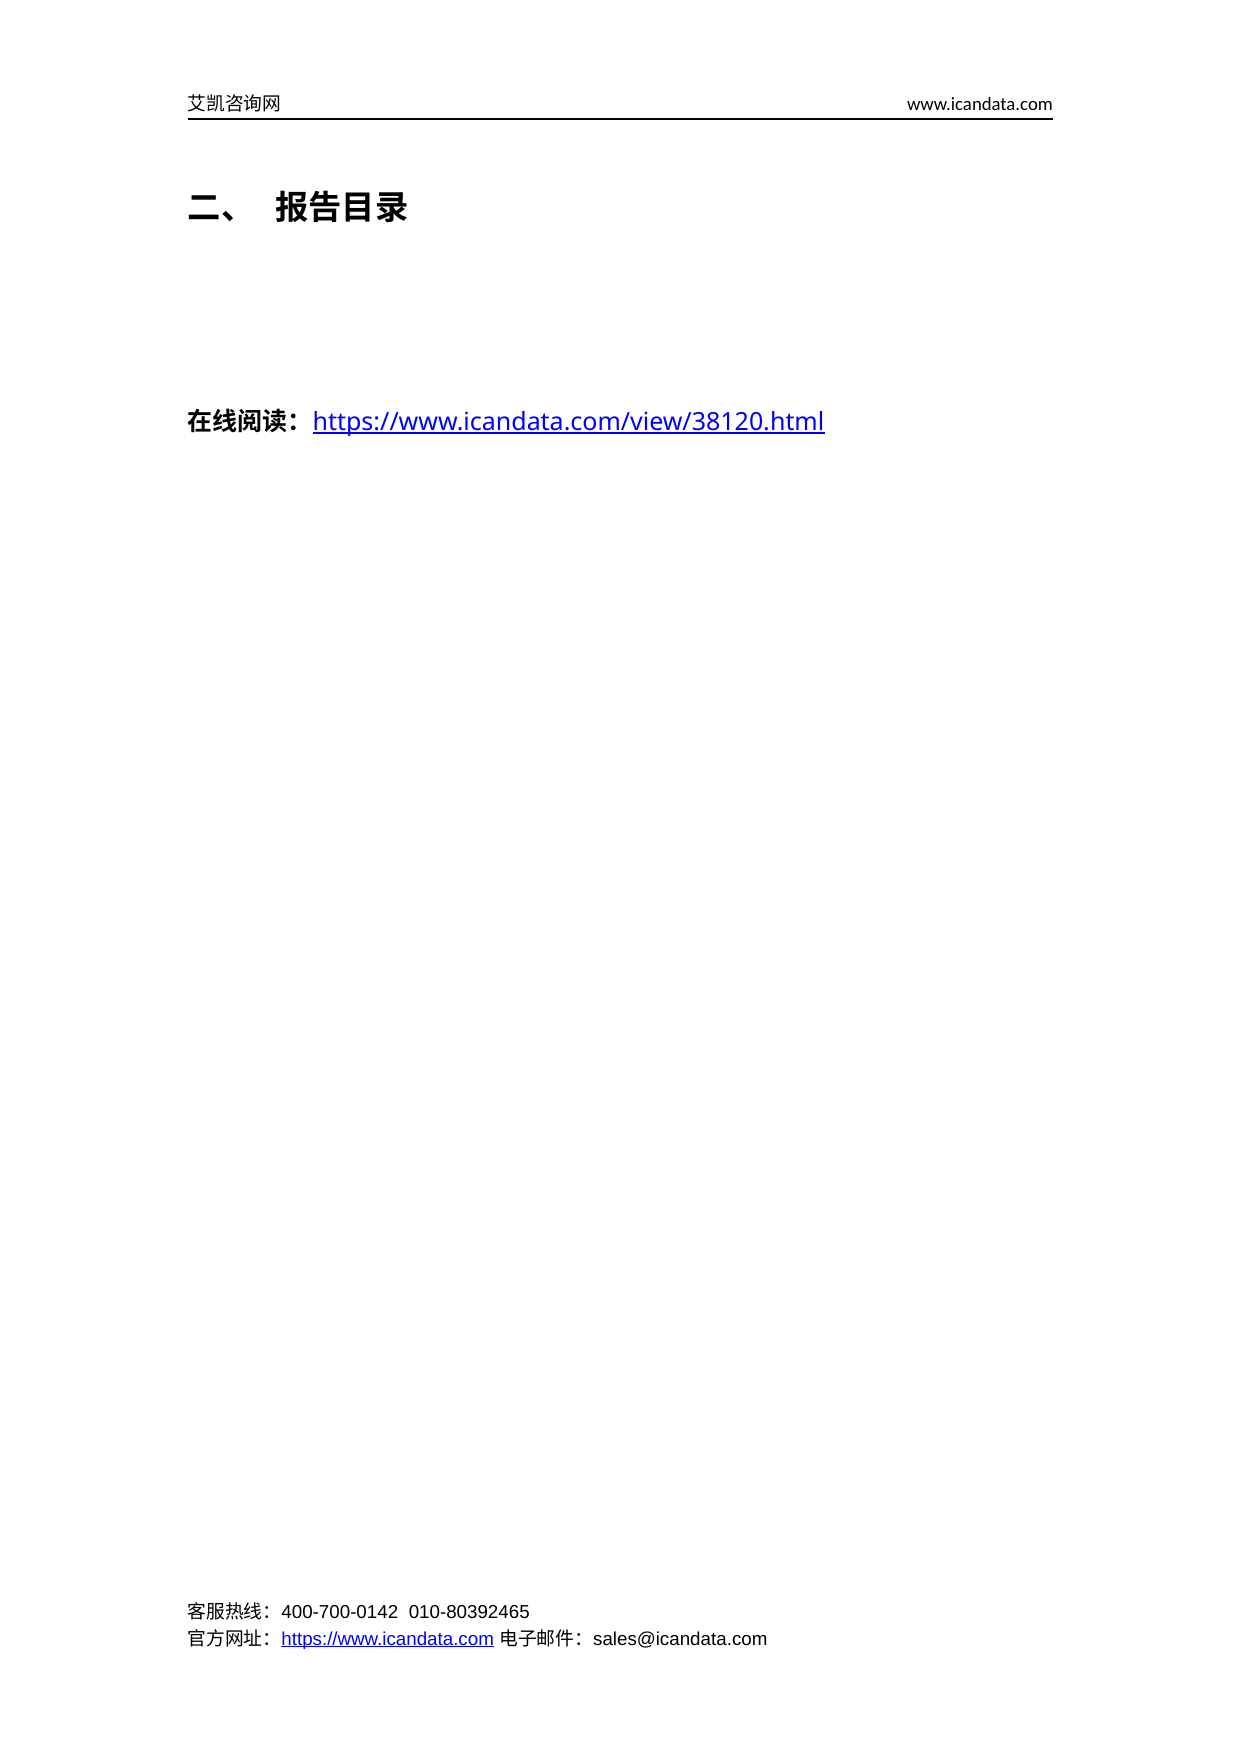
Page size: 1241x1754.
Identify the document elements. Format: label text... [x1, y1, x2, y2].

subtitle 报告目录 [187, 172, 1053, 237]
text 在线阅读：https://www.icandata.com/view/38120.html [187, 387, 1053, 452]
